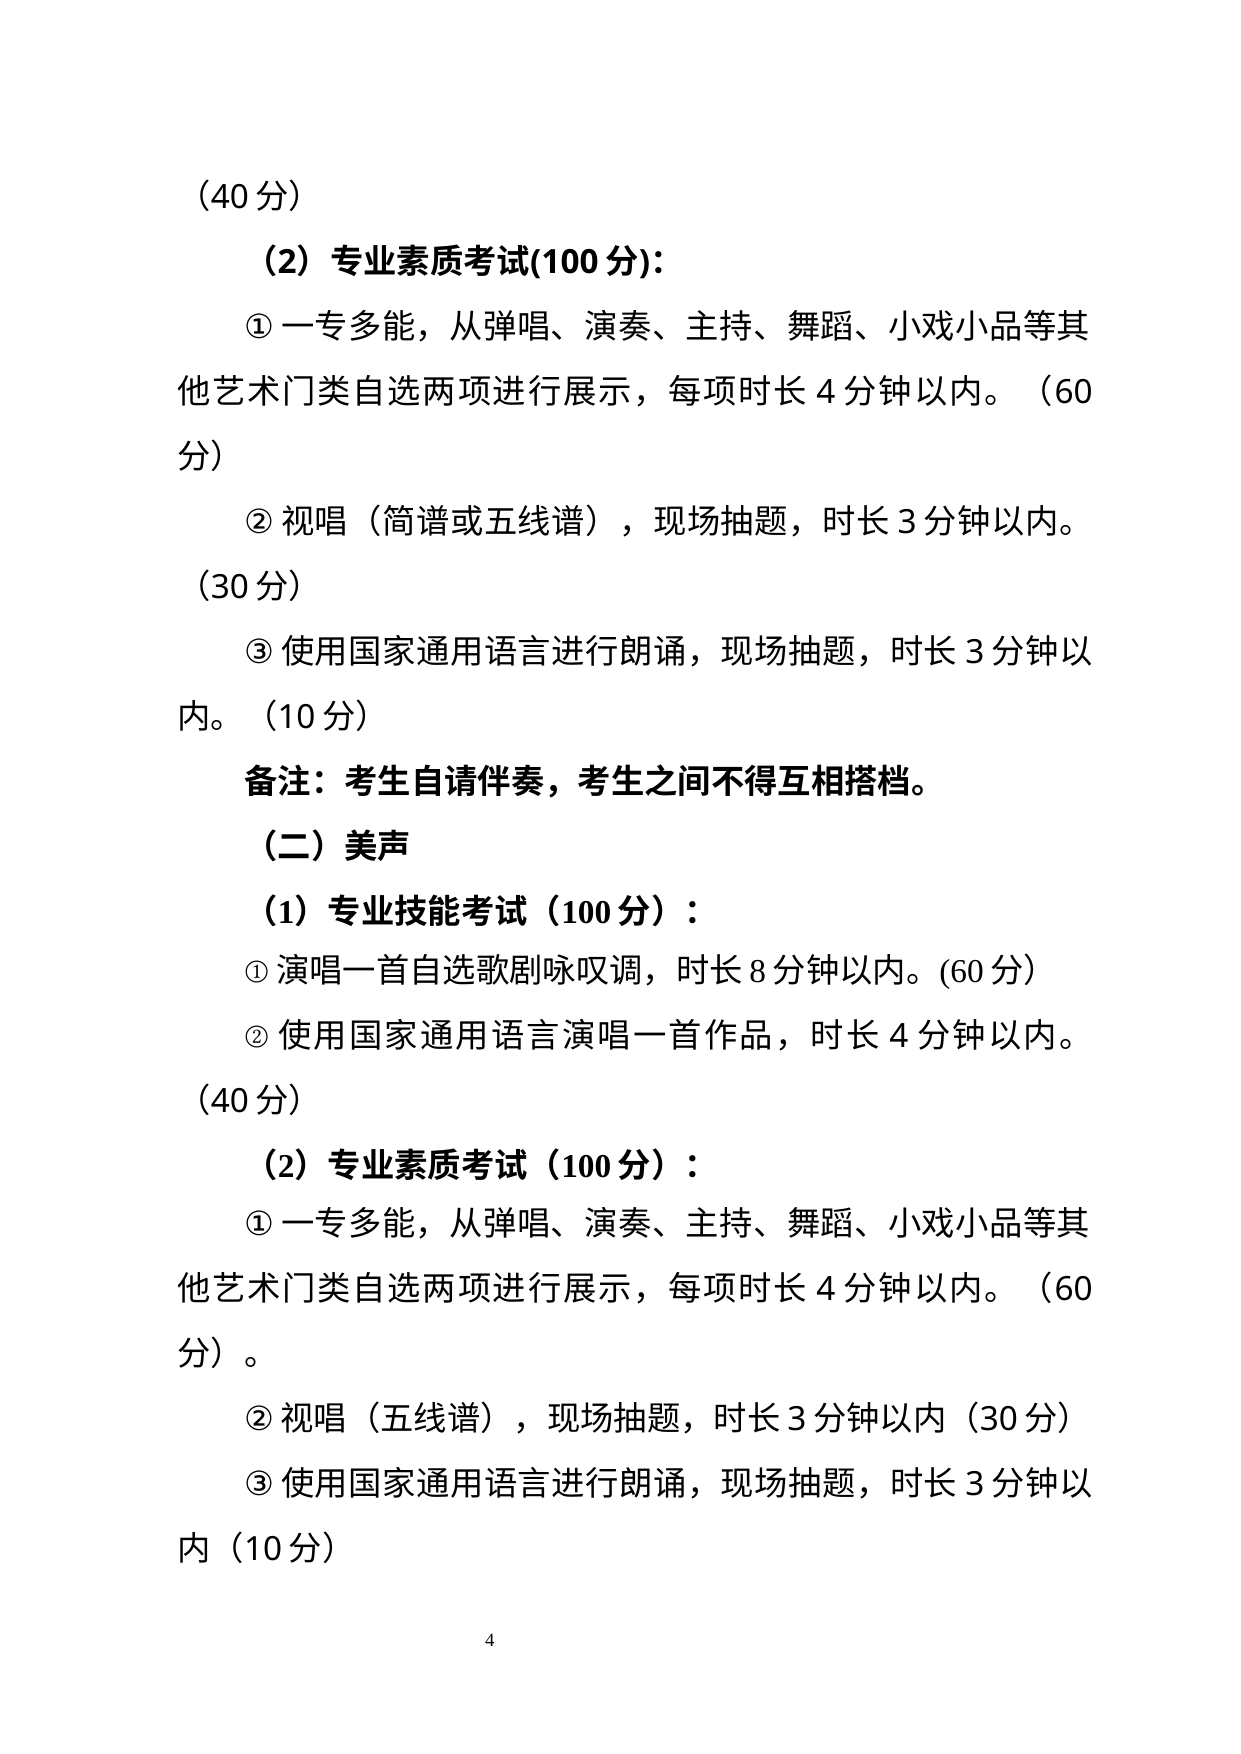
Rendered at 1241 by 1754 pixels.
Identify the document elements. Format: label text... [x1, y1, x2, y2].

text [177, 162, 1092, 227]
text （二）美声 [177, 812, 1092, 877]
text （2）专业素质考试（100分）： [177, 1130, 1092, 1189]
text 备注：考生自请伴奏，考生之间不得互相搭档。 [177, 747, 1092, 812]
text （1）专业技能考试（100分）： [177, 877, 1092, 935]
text ①演唱一首自选歌剧咏叹调，时长8分钟以内。(60分） [177, 935, 1092, 1000]
text ③使用国家通用语言进行朗诵，现场抽题，时长3分钟以内（10分） [177, 1449, 1092, 1579]
text ①一专多能，从弹唱、演奏、主持、舞蹈、小戏小品等其他艺术门类自选两项进行展示，每项时长4分钟以内。（60分） [177, 292, 1092, 487]
text ②视唱（五线谱），现场抽题，时长3分钟以内（30分） [177, 1384, 1092, 1449]
text ①一专多能，从弹唱、演奏、主持、舞蹈、小戏小品等其他艺术门类自选两项进行展示，每项时长4分钟以内。（60分）。 [177, 1189, 1092, 1384]
text ③使用国家通用语言进行朗诵，现场抽题，时长3分钟以内。（10分） [177, 617, 1092, 747]
text ②使用国家通用语言演唱一首作品，时长4分钟以内。（40分） [177, 1000, 1092, 1130]
text ②视唱（简谱或五线谱），现场抽题，时长3分钟以内。（30分） [177, 487, 1092, 617]
text （2）专业素质考试(100分)： [177, 227, 1092, 292]
